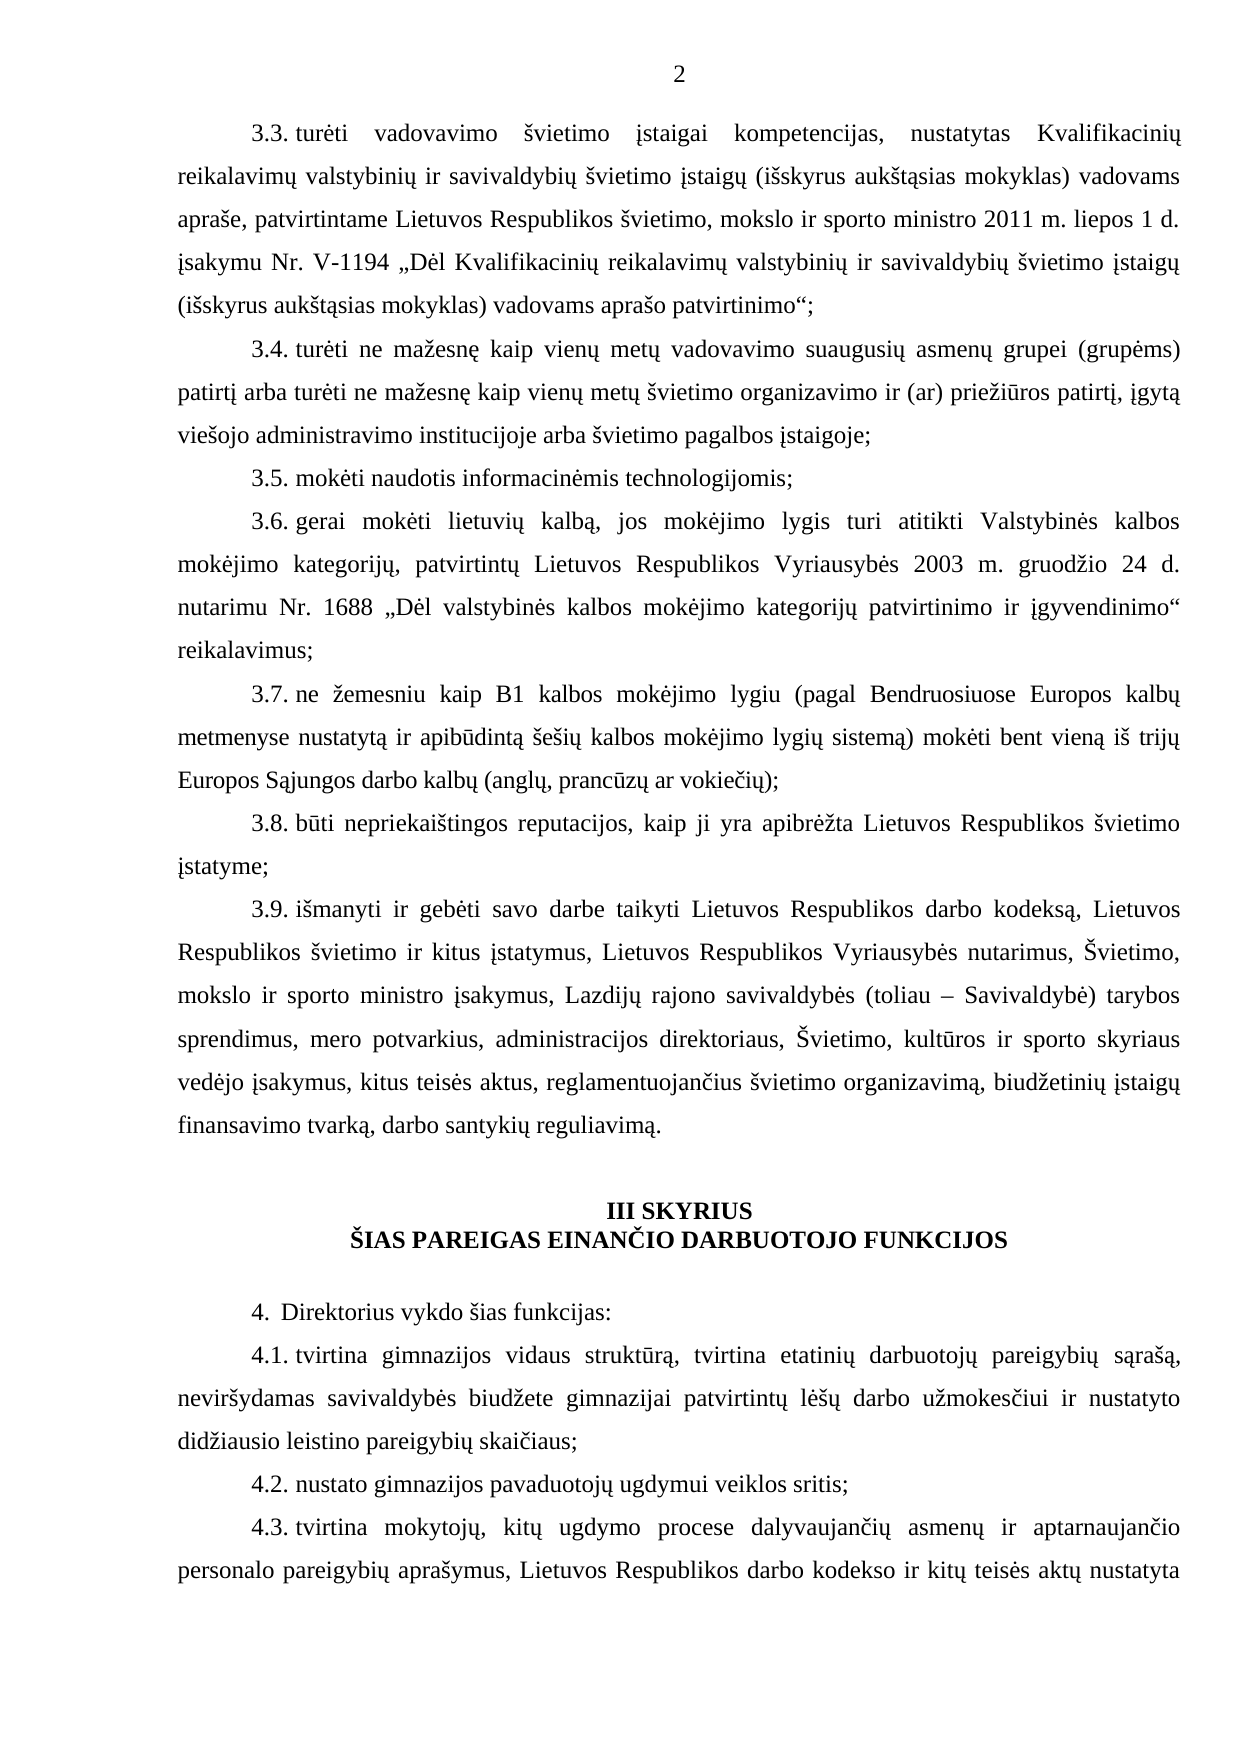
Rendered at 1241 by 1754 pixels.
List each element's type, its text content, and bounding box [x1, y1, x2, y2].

list turėti vadovavimo švietimo įstaigai kompetencijas, nustatytas Kvalifikacinių reikalavimų valstybinių ir savivaldybių švietimo įstaigų (išskyrus aukštąsias mokyklas) vadovams apraše, patvirtintame Lietuvos Respublikos švietimo, mokslo ir sporto ministro 2011 m. liepos 1 d. įsakymu Nr. V-1194 „Dėl Kvalifikacinių reikalavimų valstybinių ir savivaldybių švietimo įstaigų (išskyrus aukštąsias mokyklas) vadovams aprašo patvirtinimo“; [177, 118, 1181, 319]
list tvirtina gimnazijos vidaus struktūrą, tvirtina etatinių darbuotojų pareigybių sąrašą, neviršydamas savivaldybės biudžete gimnazijai patvirtintų lėšų darbo užmokesčiui ir nustatyto didžiausio leistino pareigybių skaičiaus; [177, 1340, 1181, 1455]
list Direktorius vykdo šias funkcijas: [177, 1297, 1181, 1326]
text III SKYRIUS [177, 1196, 1181, 1225]
list mokėti naudotis informacinėmis technologijomis; [177, 463, 1181, 492]
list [177, 1512, 1181, 1584]
text ŠIAS PAREIGAS EINANČIO DARBUOTOJO FUNKCIJOS [177, 1225, 1181, 1254]
list turėti ne mažesnę kaip vienų metų vadovavimo suaugusių asmenų grupei (grupėms) patirtį arba turėti ne mažesnę kaip vienų metų švietimo organizavimo ir (ar) priežiūros patirtį, įgytą viešojo administravimo institucijoje arba švietimo pagalbos įstaigoje; [177, 334, 1181, 449]
list būti nepriekaištingos reputacijos, kaip ji yra apibrėžta Lietuvos Respublikos švietimo įstatyme; [177, 808, 1181, 880]
list išmanyti ir gebėti savo darbe taikyti Lietuvos Respublikos darbo kodeksą, Lietuvos Respublikos švietimo ir kitus įstatymus, Lietuvos Respublikos Vyriausybės nutarimus, Švietimo, mokslo ir sporto ministro įsakymus, Lazdijų rajono savivaldybės (toliau – Savivaldybė) tarybos sprendimus, mero potvarkius, administracijos direktoriaus, Švietimo, kultūros ir sporto skyriaus vedėjo įsakymus, kitus teisės aktus, reglamentuojančius švietimo organizavimą, biudžetinių įstaigų finansavimo tvarką, darbo santykių reguliavimą. [177, 894, 1181, 1139]
list nustato gimnazijos pavaduotojų ugdymui veiklos sritis; [177, 1469, 1181, 1498]
list ne žemesniu kaip B1 kalbos mokėjimo lygiu (pagal Bendruosiuose Europos kalbų metmenyse nustatytą ir apibūdintą šešių kalbos mokėjimo lygių sistemą) mokėti bent vieną iš trijų Europos Sąjungos darbo kalbų (anglų, prancūzų ar vokiečių); [177, 679, 1181, 794]
list gerai mokėti lietuvių kalbą, jos mokėjimo lygis turi atitikti Valstybinės kalbos mokėjimo kategorijų, patvirtintų Lietuvos Respublikos Vyriausybės 2003 m. gruodžio 24 d. nutarimu Nr. 1688 „Dėl valstybinės kalbos mokėjimo kategorijų patvirtinimo ir įgyvendinimo“ reikalavimus; [177, 506, 1181, 664]
